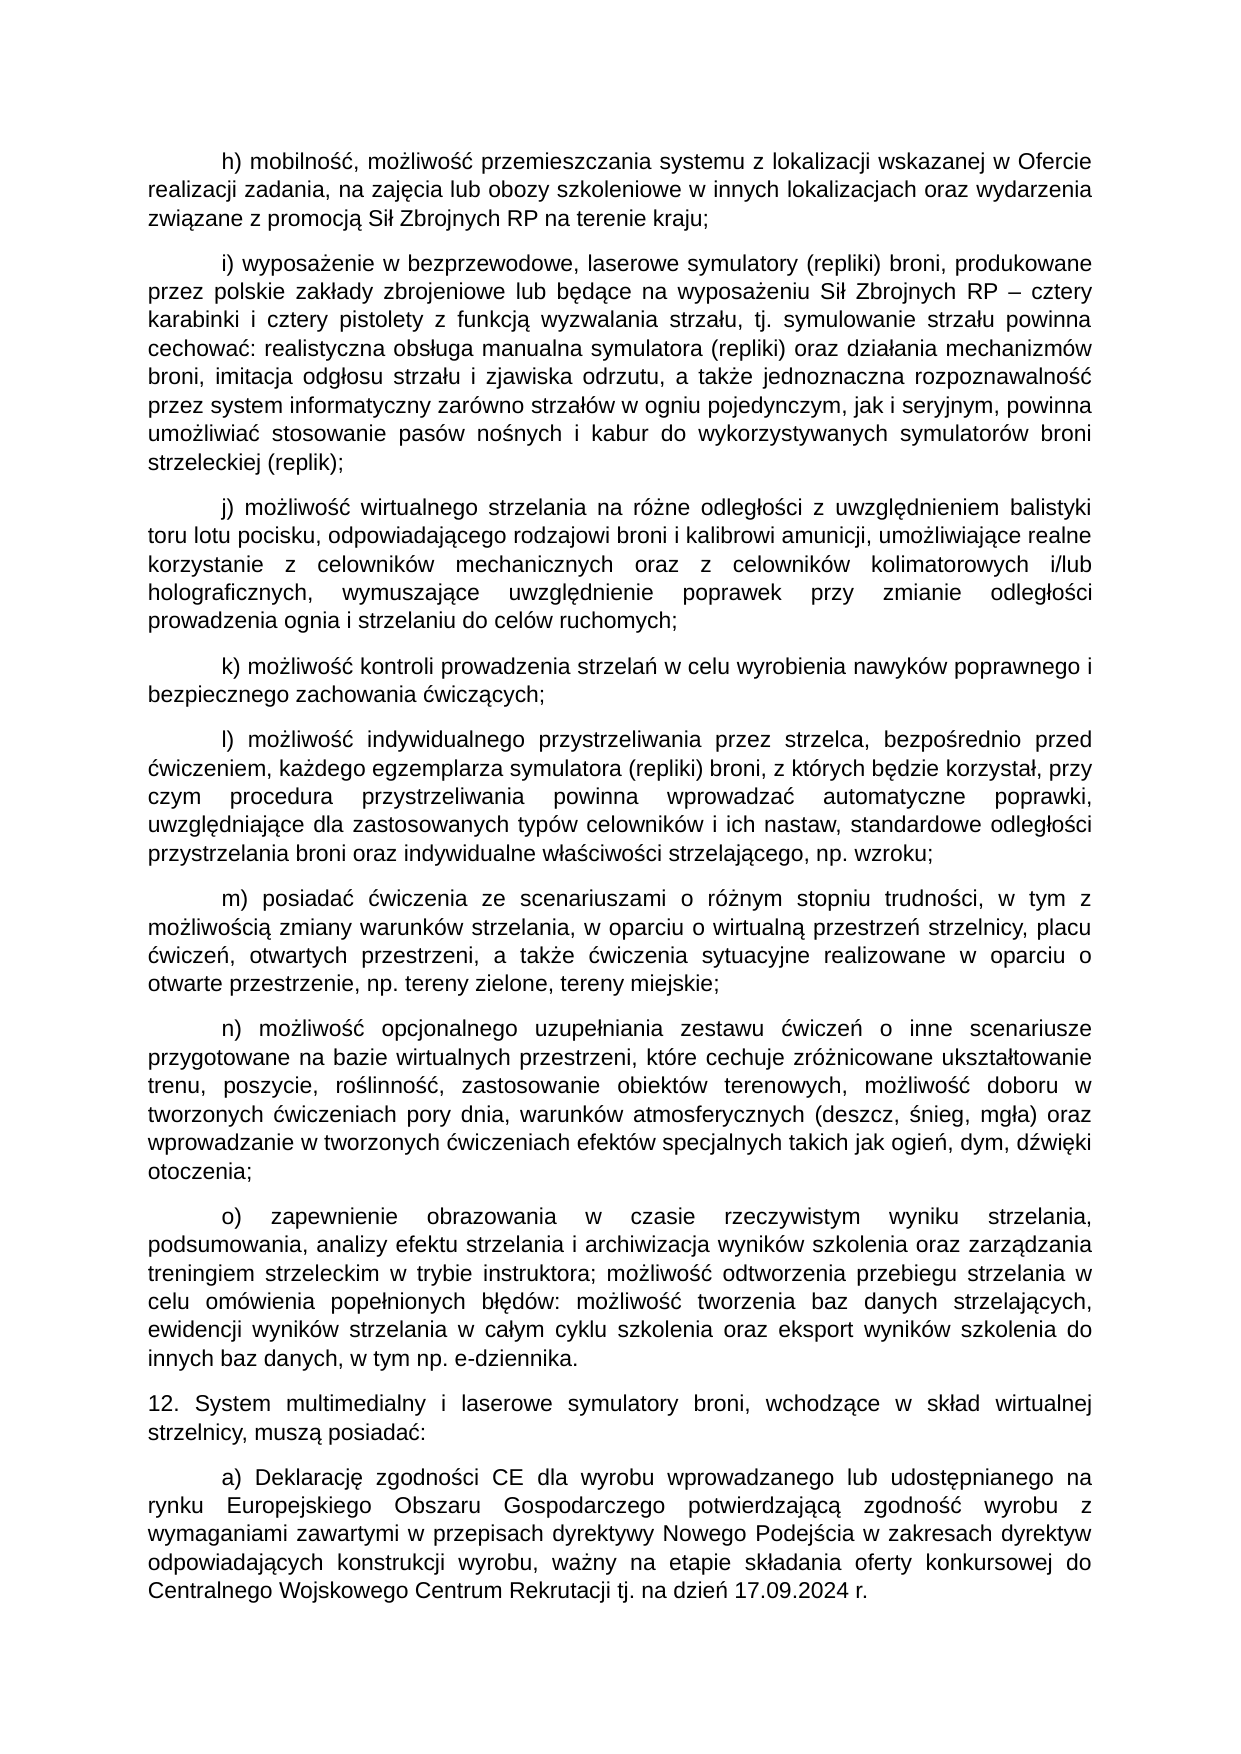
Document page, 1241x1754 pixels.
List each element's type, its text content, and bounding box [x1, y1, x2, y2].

text j) możliwość wirtualnego strzelania na różne odległości z uwzględnieniem balistyki toru lotu pocisku, odpowiadającego rodzajowi broni i kalibrowi amunicji, umożliwiające realne korzystanie z celowników mechanicznych oraz z celowników kolimatorowych i/lub holograficznych, wymuszające uwzględnienie poprawek przy zmianie odległości prowadzenia ognia i strzelaniu do celów ruchomych; [148, 494, 1093, 634]
text l) możliwość indywidualnego przystrzeliwania przez strzelca, bezpośrednio przed ćwiczeniem, każdego egzemplarza symulatora (repliki) broni, z których będzie korzystał, przy czym procedura przystrzeliwania powinna wprowadzać automatyczne poprawki, uwzględniające dla zastosowanych typów celowników i ich nastaw, standardowe odległości przystrzelania broni oraz indywidualne właściwości strzelającego, np. wzroku; [148, 726, 1093, 866]
text h) mobilność, możliwość przemieszczania systemu z lokalizacji wskazanej w Ofercie realizacji zadania, na zajęcia lub obozy szkoleniowe w innych lokalizacjach oraz wydarzenia związane z promocją Sił Zbrojnych RP na terenie kraju; [148, 148, 1093, 231]
text 12. System multimedialny i laserowe symulatory broni, wchodzące w skład wirtualnej strzelnicy, muszą posiadać: [148, 1390, 1093, 1445]
text m) posiadać ćwiczenia ze scenariuszami o różnym stopniu trudności, w tym z możliwością zmiany warunków strzelania, w oparciu o wirtualną przestrzeń strzelnicy, placu ćwiczeń, otwartych przestrzeni, a także ćwiczenia sytuacyjne realizowane w oparciu o otwarte przestrzenie, np. tereny zielone, tereny miejskie; [148, 885, 1093, 997]
text i) wyposażenie w bezprzewodowe, laserowe symulatory (repliki) broni, produkowane przez polskie zakłady zbrojeniowe lub będące na wyposażeniu Sił Zbrojnych RP – cztery karabinki i cztery pistolety z funkcją wyzwalania strzału, tj. symulowanie strzału powinna cechować: realistyczna obsługa manualna symulatora (repliki) oraz działania mechanizmów broni, imitacja odgłosu strzału i zjawiska odrzutu, a także jednoznaczna rozpoznawalność przez system informatyczny zarówno strzałów w ogniu pojedynczym, jak i seryjnym, powinna umożliwiać stosowanie pasów nośnych i kabur do wykorzystywanych symulatorów broni strzeleckiej (replik); [148, 249, 1093, 475]
text k) możliwość kontroli prowadzenia strzelań w celu wyrobienia nawyków poprawnego i bezpiecznego zachowania ćwiczących; [148, 653, 1093, 707]
text n) możliwość opcjonalnego uzupełniania zestawu ćwiczeń o inne scenariusze przygotowane na bazie wirtualnych przestrzeni, które cechuje zróżnicowane ukształtowanie trenu, poszycie, roślinność, zastosowanie obiektów terenowych, możliwość doboru w tworzonych ćwiczeniach pory dnia, warunków atmosferycznych (deszcz, śnieg, mgła) oraz wprowadzanie w tworzonych ćwiczeniach efektów specjalnych takich jak ogień, dym, dźwięki otoczenia; [148, 1015, 1093, 1184]
text o) zapewnienie obrazowania w czasie rzeczywistym wyniku strzelania, podsumowania, analizy efektu strzelania i archiwizacja wyników szkolenia oraz zarządzania treningiem strzeleckim w trybie instruktora; możliwość odtworzenia przebiegu strzelania w celu omówienia popełnionych błędów: możliwość tworzenia baz danych strzelających, ewidencji wyników strzelania w całym cyklu szkolenia oraz eksport wyników szkolenia do innych baz danych, w tym np. e-dziennika. [148, 1203, 1093, 1371]
text a) Deklarację zgodności CE dla wyrobu wprowadzanego lub udostępnianego na rynku Europejskiego Obszaru Gospodarczego potwierdzającą zgodność wyrobu z wymaganiami zawartymi w przepisach dyrektywy Nowego Podejścia w zakresach dyrektyw odpowiadających konstrukcji wyrobu, ważny na etapie składania oferty konkursowej do Centralnego Wojskowego Centrum Rekrutacji tj. na dzień 17.09.2024 r. [148, 1463, 1093, 1604]
